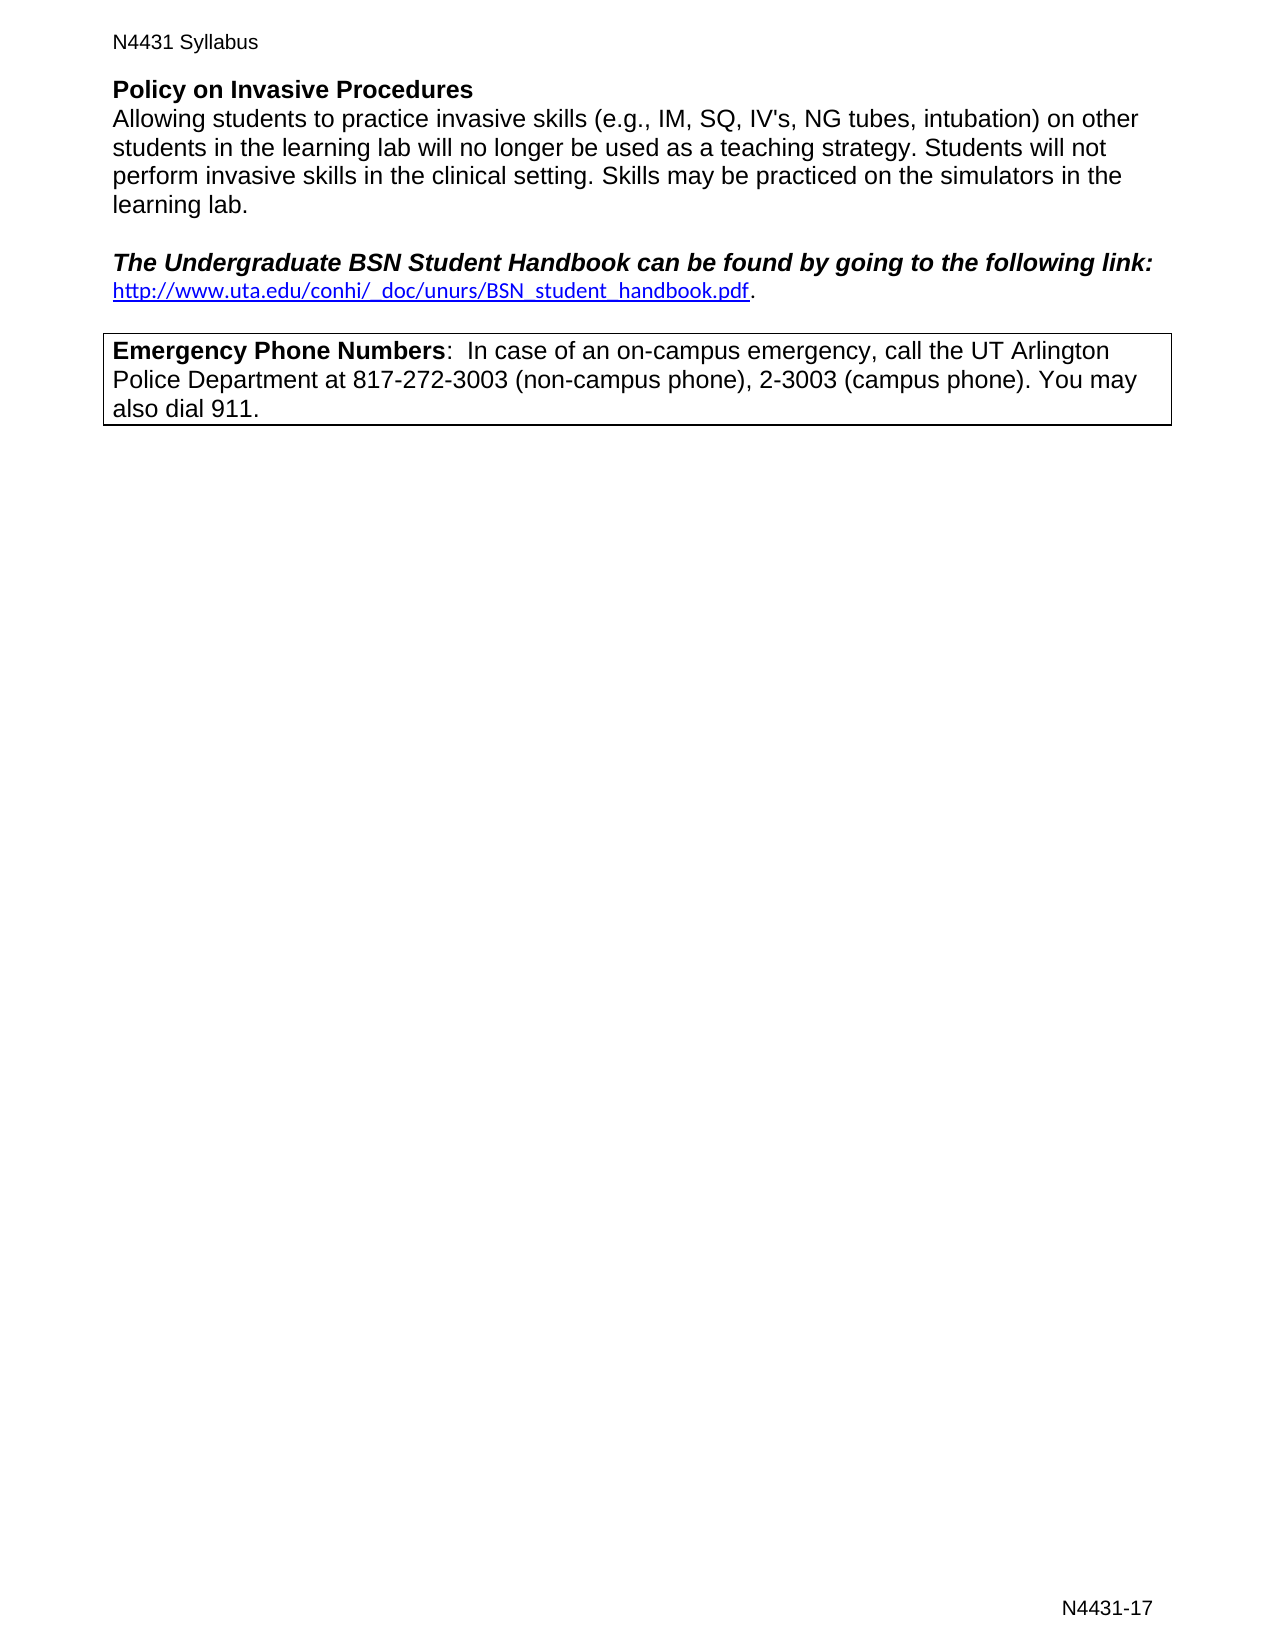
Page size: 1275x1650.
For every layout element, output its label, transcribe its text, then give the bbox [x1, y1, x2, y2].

text The Undergraduate BSN Student Handbook can be found by going to the following link: http://www.uta.edu/conhi/_doc/unurs/BSN_student_handbook.pdf. [112, 247, 1162, 304]
text Emergency Phone Numbers: In case of an on-campus emergency, call the UT Arlington Police Department at 817-272-3003 (non-campus phone), 2-3003 (campus phone). You may also dial 911. [104, 334, 1171, 424]
text Allowing students to practice invasive skills (e.g., IM, SQ, IV's, NG tubes, intubation) on other students in the learning lab will no longer be used as a teaching strategy. Students will not perform invasive skills in the clinical setting. Skills may be practiced on the simulators in the learning lab. [112, 104, 1162, 219]
text Policy on Invasive Procedures [112, 75, 1162, 104]
